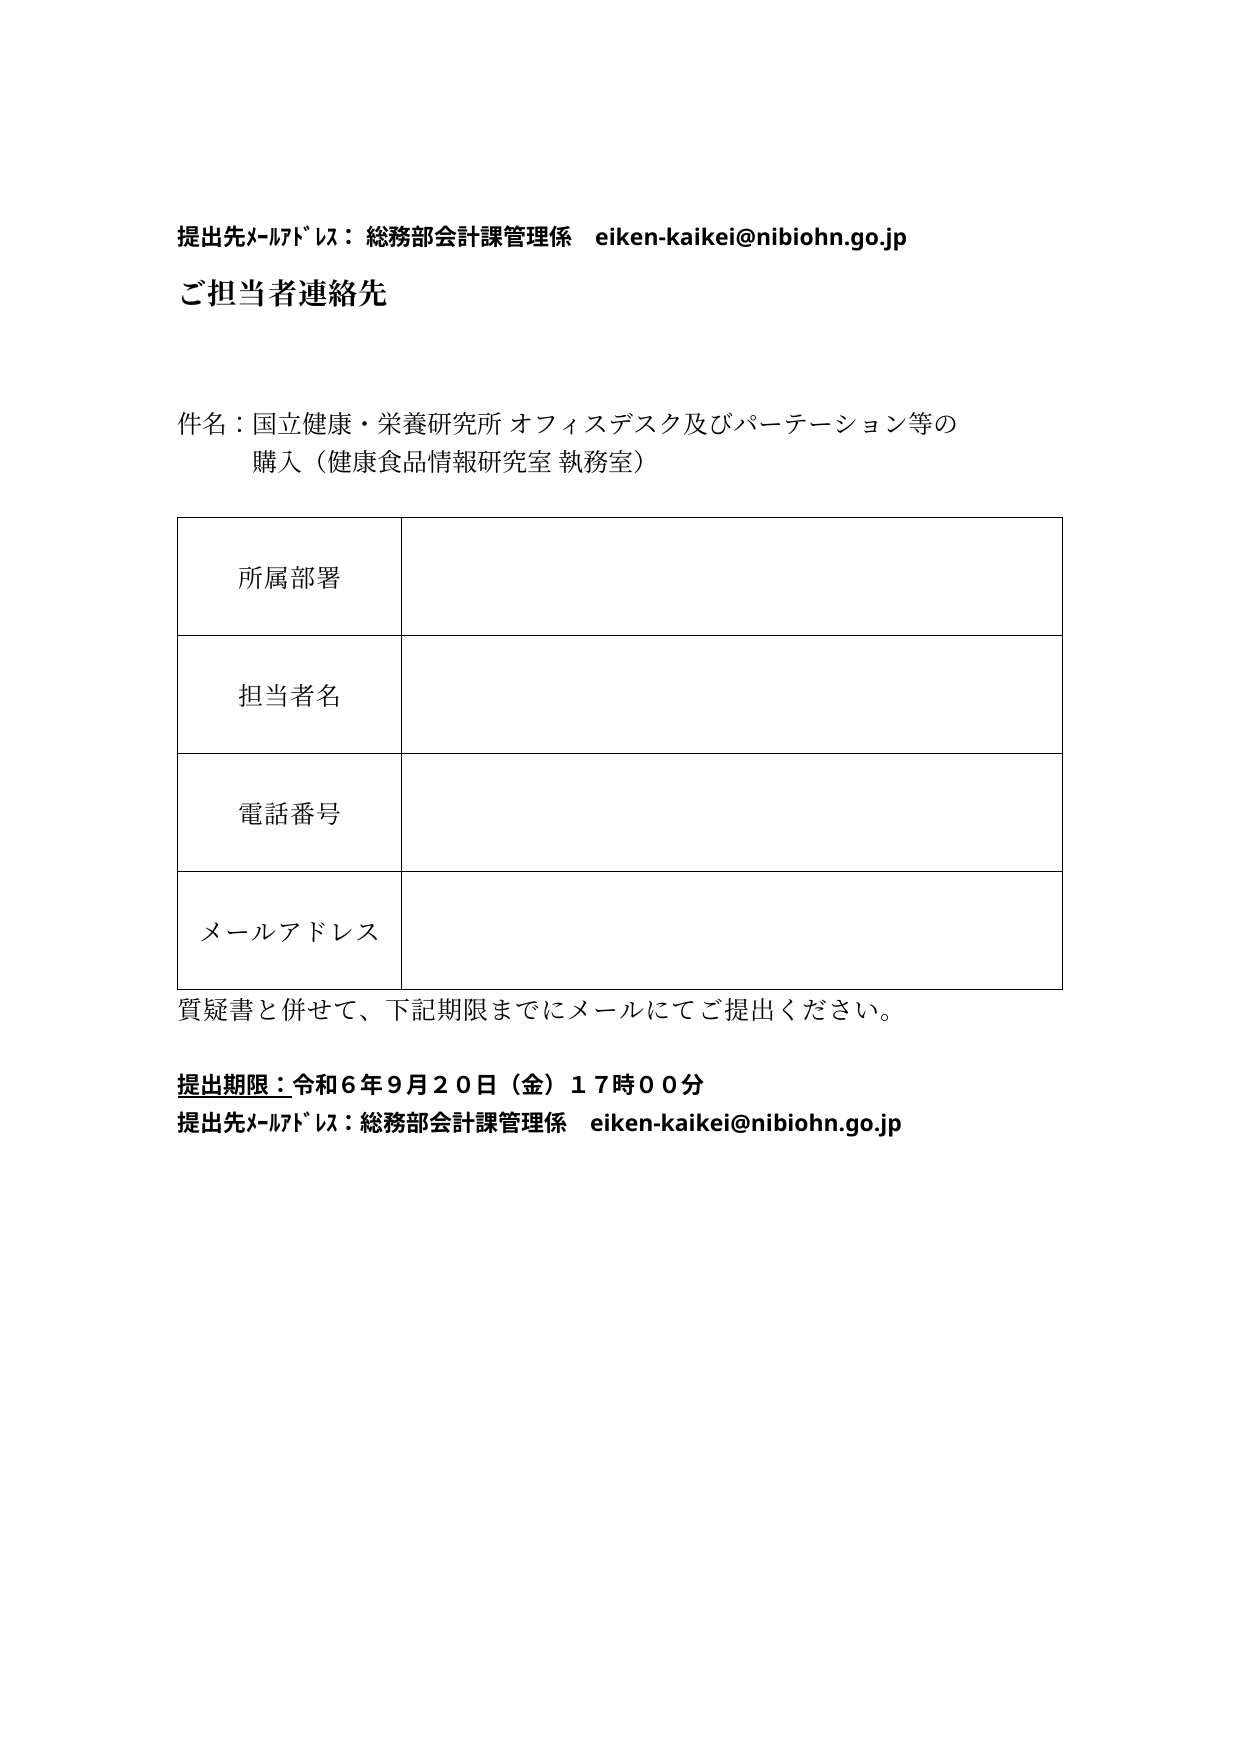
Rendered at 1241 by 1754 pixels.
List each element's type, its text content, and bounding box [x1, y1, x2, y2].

text 提出先ﾒｰﾙｱﾄﾞﾚｽ：総務部会計課管理係 eiken-kaikei@nibiohn.go.jp [177, 1103, 1063, 1140]
table_cell [402, 636, 1062, 753]
text 質疑書と併せて、下記期限までにメールにてご提出ください。 [177, 990, 1063, 1028]
text 件名：国立健康・栄養研究所 オフィスデスク及びパーテーション等の [177, 404, 1063, 442]
table_cell メールアドレス [178, 872, 401, 989]
table_header [402, 518, 1062, 635]
table_header 所属部署 [178, 518, 401, 635]
table_cell [402, 872, 1062, 989]
text 購入（健康食品情報研究室 執務室） [177, 442, 1063, 479]
text 提出先ﾒｰﾙｱﾄﾞﾚｽ： 総務部会計課管理係 eiken-kaikei@nibiohn.go.jp [177, 217, 1063, 254]
table_cell 担当者名 [178, 636, 401, 753]
text ご担当者連絡先 [177, 254, 1063, 329]
table_cell [402, 754, 1062, 871]
text 提出期限：令和６年９月２０日（金）１７時００分 [177, 1065, 1063, 1103]
table_cell 電話番号 [178, 754, 401, 871]
